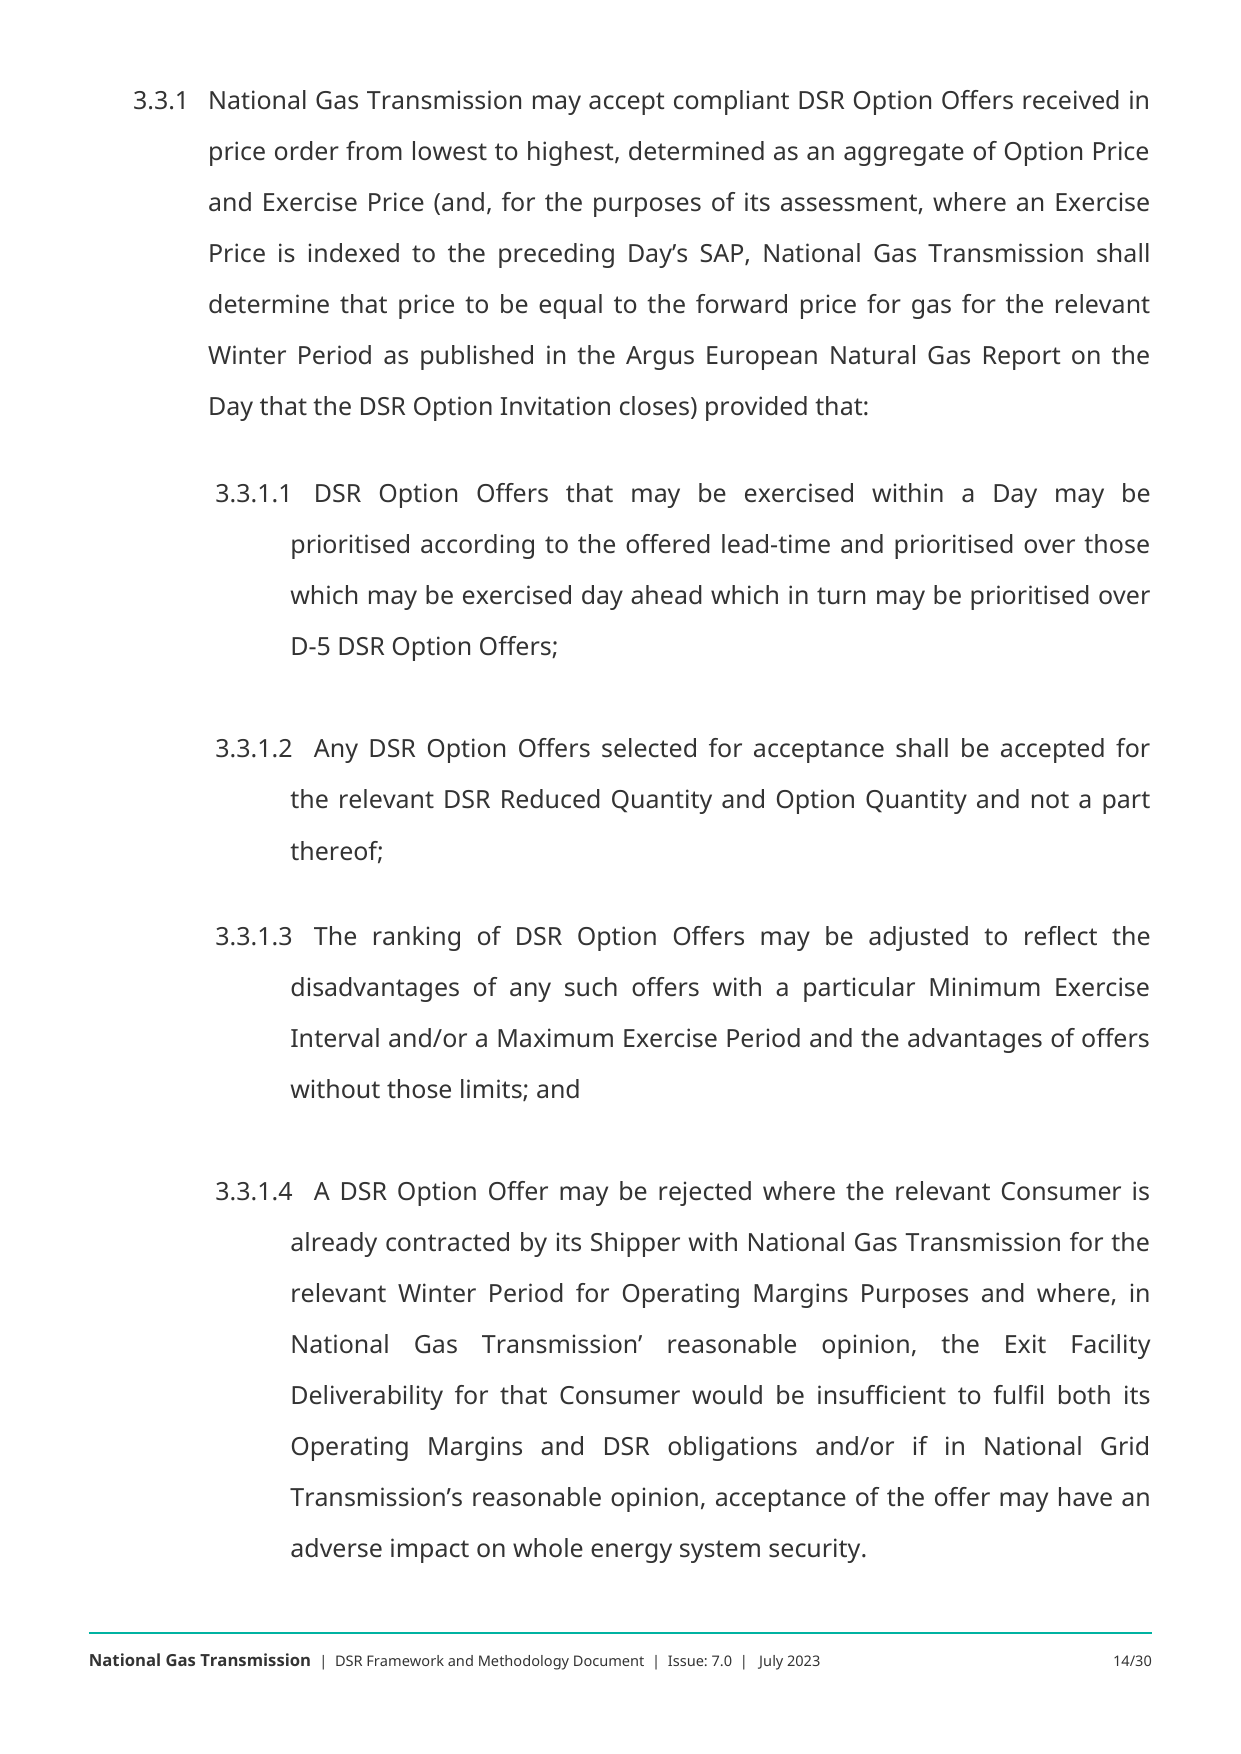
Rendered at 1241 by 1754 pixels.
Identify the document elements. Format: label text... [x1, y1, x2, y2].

list National Gas Transmission may accept compliant DSR Option Offers received in price order from lowest to highest, determined as an aggregate of Option Price and Exercise Price (and, for the purposes of its assessment, where an Exercise Price is indexed to the preceding Day’s SAP, National Gas Transmission shall determine that price to be equal to the forward price for gas for the relevant Winter Period as published in the Argus European Natural Gas Report on the Day that the DSR Option Invitation closes) provided that: [133, 83, 1152, 423]
list A DSR Option Offer may be rejected where the relevant Consumer is already contracted by its Shipper with National Gas Transmission for the relevant Winter Period for Operating Margins Purposes and where, in National Gas Transmission’ reasonable opinion, the Exit Facility Deliverability for that Consumer would be insufficient to fulfil both its Operating Margins and DSR obligations and/or if in National Grid Transmission’s reasonable opinion, acceptance of the offer may have an adverse impact on whole energy system security. [215, 1173, 1152, 1565]
list The ranking of DSR Option Offers may be adjusted to reflect the disadvantages of any such offers with a particular Minimum Exercise Interval and/or a Maximum Exercise Period and the advantages of offers without those limits; and [215, 918, 1152, 1106]
list DSR Option Offers that may be exercised within a Day may be prioritised according to the offered lead-time and prioritised over those which may be exercised day ahead which in turn may be prioritised over D-5 DSR Option Offers; [215, 476, 1152, 663]
list Any DSR Option Offers selected for acceptance shall be accepted for the relevant DSR Reduced Quantity and Option Quantity and not a part thereof; [215, 731, 1152, 867]
